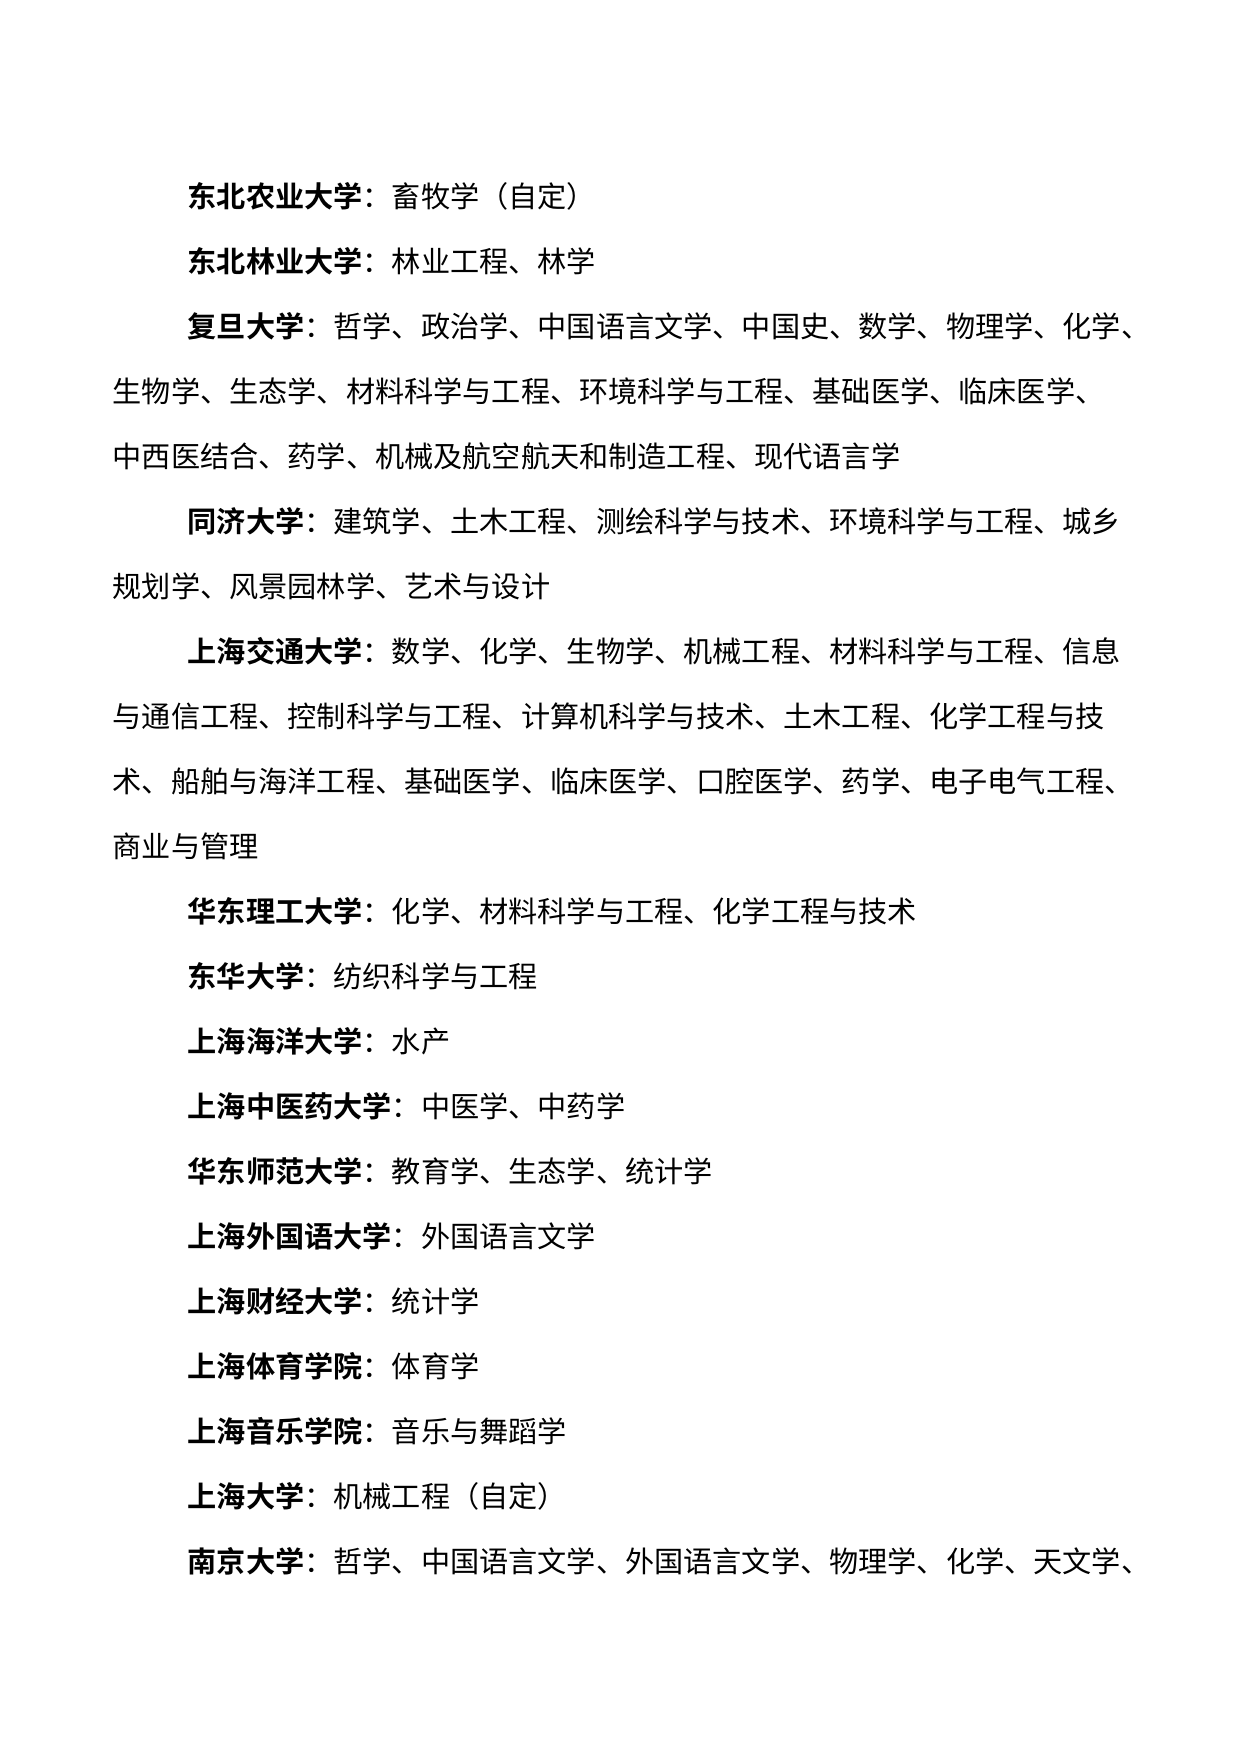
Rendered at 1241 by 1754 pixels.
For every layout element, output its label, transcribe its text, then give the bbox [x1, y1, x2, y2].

text 东北农业大学：畜牧学（自定） [112, 162, 1128, 227]
text 上海外国语大学：外国语言文学 [112, 1202, 1128, 1267]
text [112, 1527, 1128, 1592]
text 上海财经大学：统计学 [112, 1267, 1128, 1332]
text 上海音乐学院：音乐与舞蹈学 [112, 1397, 1128, 1462]
text 上海海洋大学：水产 [112, 1007, 1128, 1072]
text 东华大学：纺织科学与工程 [112, 942, 1128, 1007]
text 华东理工大学：化学、材料科学与工程、化学工程与技术 [112, 877, 1128, 942]
text 华东师范大学：教育学、生态学、统计学 [112, 1137, 1128, 1202]
text 上海交通大学：数学、化学、生物学、机械工程、材料科学与工程、信息与通信工程、控制科学与工程、计算机科学与技术、土木工程、化学工程与技术、船舶与海洋工程、基础医学、临床医学、口腔医学、药学、电子电气工程、商业与管理 [112, 617, 1128, 877]
text 上海大学：机械工程（自定） [112, 1462, 1128, 1527]
text 东北林业大学：林业工程、林学 [112, 227, 1128, 292]
text 复旦大学：哲学、政治学、中国语言文学、中国史、数学、物理学、化学、生物学、生态学、材料科学与工程、环境科学与工程、基础医学、临床医学、中西医结合、药学、机械及航空航天和制造工程、现代语言学 [112, 292, 1128, 487]
text 上海中医药大学：中医学、中药学 [112, 1072, 1128, 1137]
text 上海体育学院：体育学 [112, 1332, 1128, 1397]
text 同济大学：建筑学、土木工程、测绘科学与技术、环境科学与工程、城乡规划学、风景园林学、艺术与设计 [112, 487, 1128, 617]
